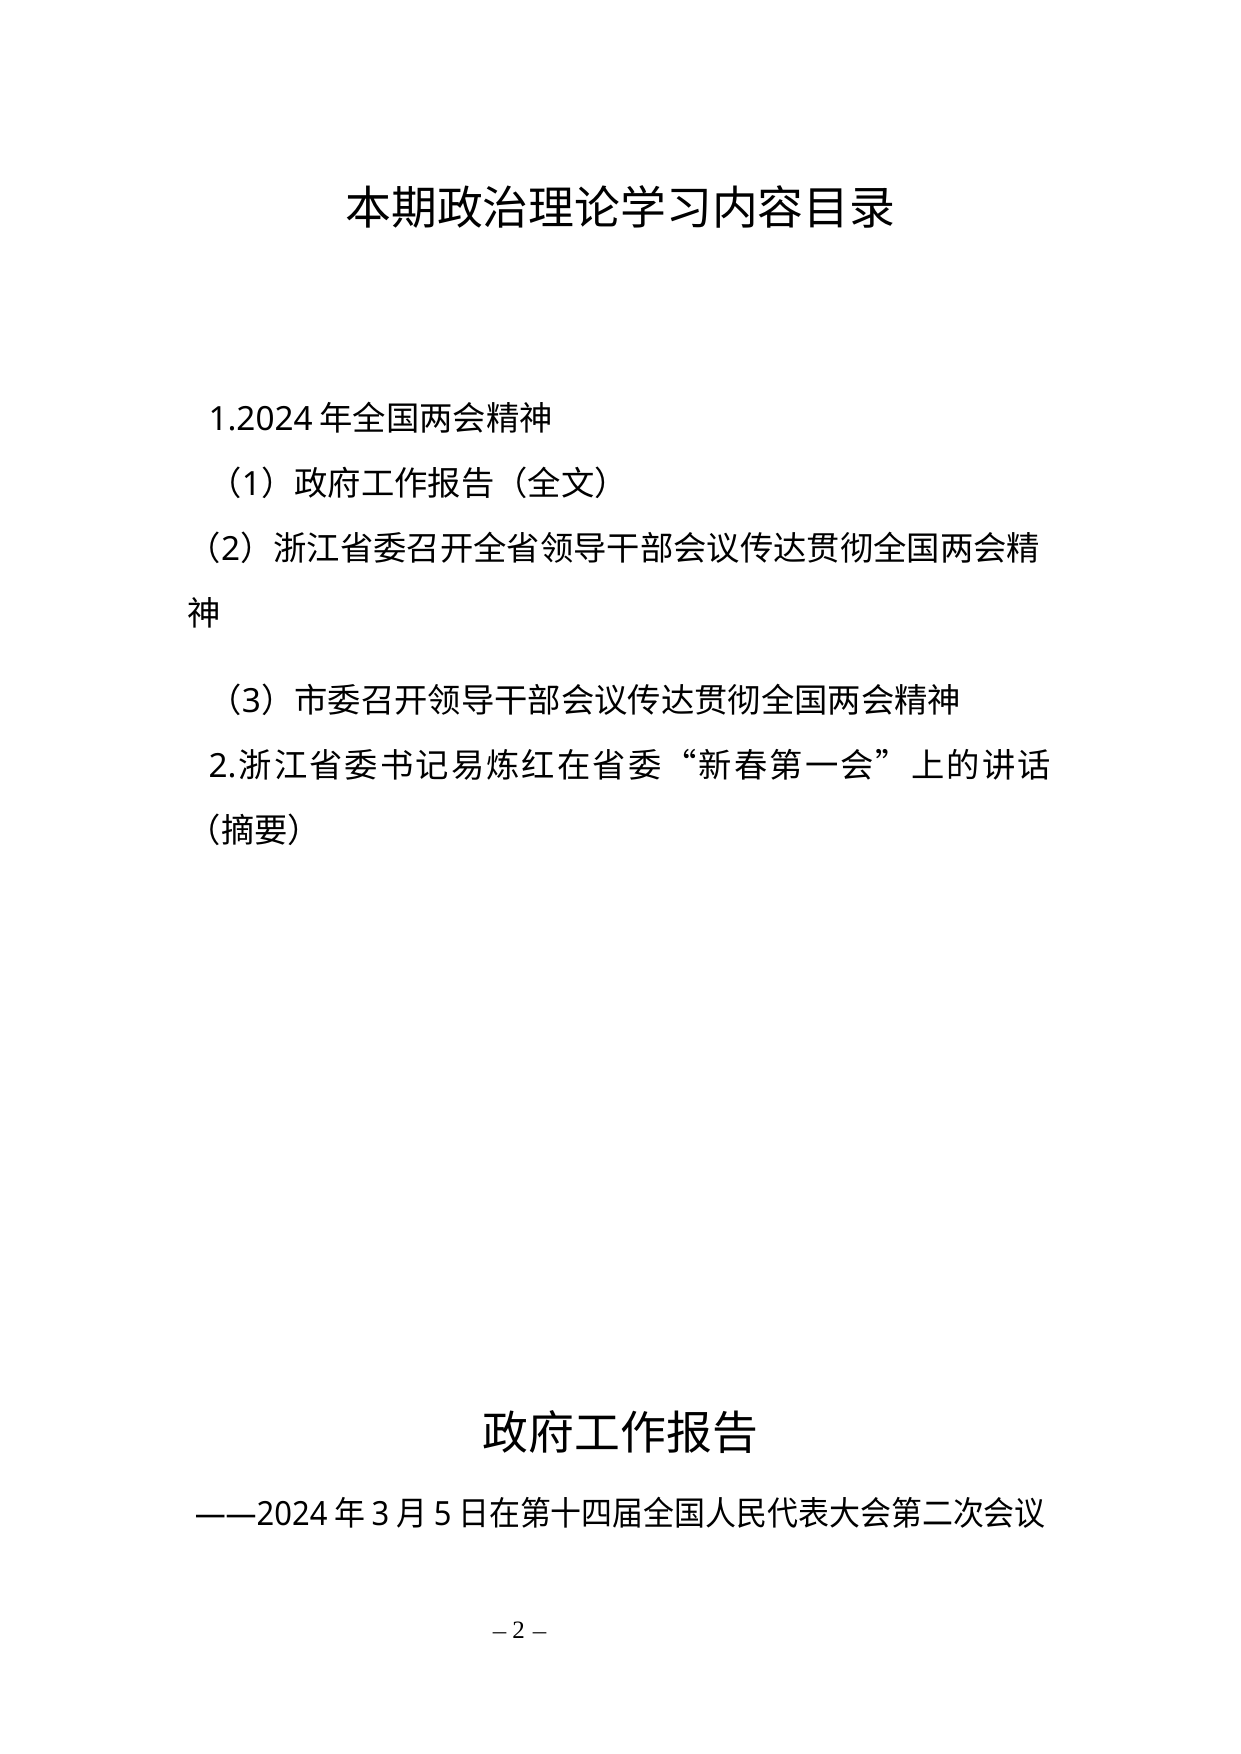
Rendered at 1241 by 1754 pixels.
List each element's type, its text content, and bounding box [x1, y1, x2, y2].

text 政府工作报告 [187, 1381, 1053, 1478]
subtitle （2）浙江省委召开全省领导干部会议传达贯彻全国两会精神 [187, 514, 1053, 644]
subtitle 1.2024年全国两会精神 [187, 384, 1053, 449]
subtitle 2.浙江省委书记易炼红在省委“新春第一会”上的讲话（摘要） [187, 731, 1053, 861]
subtitle （1）政府工作报告（全文） [187, 449, 1053, 514]
subtitle （3）市委召开领导干部会议传达贯彻全国两会精神 [187, 666, 1053, 731]
text 本期政治理论学习内容目录 [187, 156, 1053, 254]
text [187, 1478, 1053, 1543]
